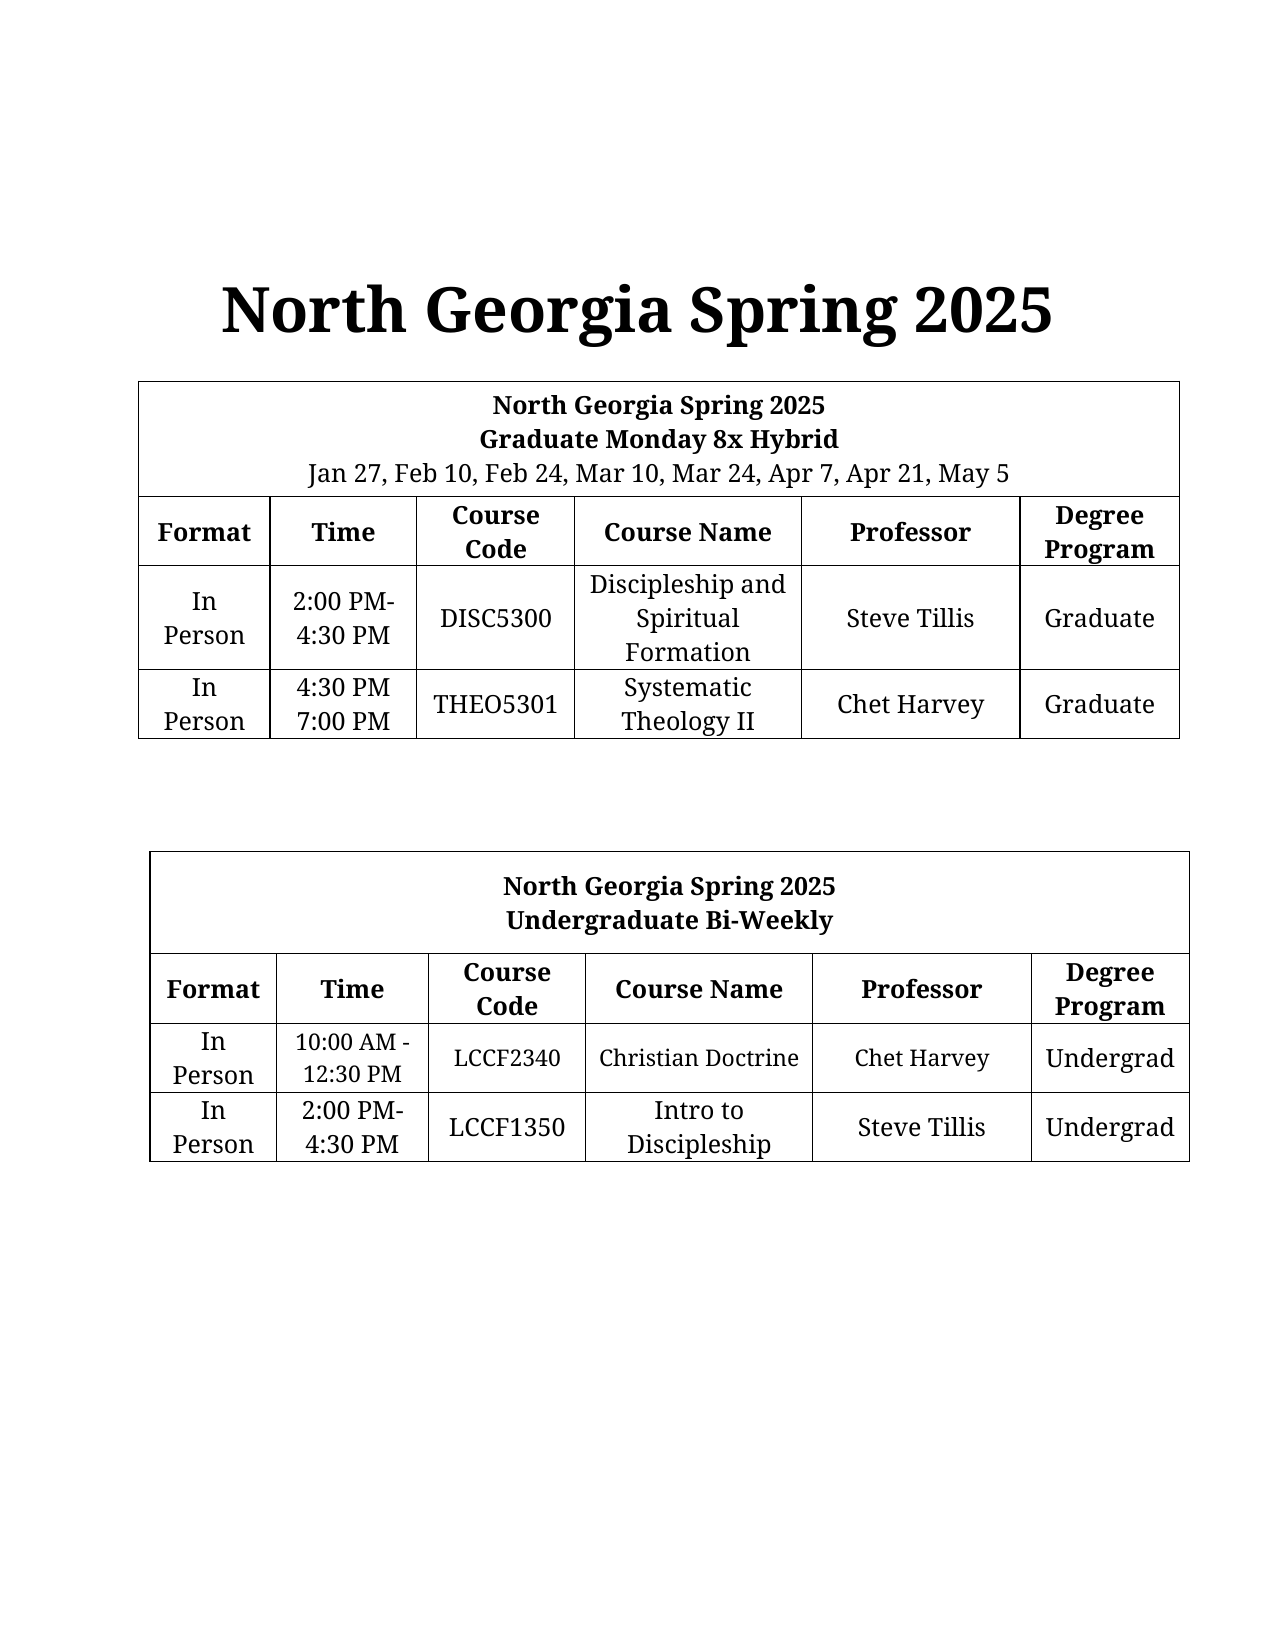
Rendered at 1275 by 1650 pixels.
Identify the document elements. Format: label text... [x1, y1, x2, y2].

table_cell Christian Doctrine [586, 1024, 812, 1092]
table_cell 2:00 PM- 4:30 PM [277, 1093, 428, 1161]
table_cell Chet Harvey [813, 1024, 1031, 1092]
table_cell Graduate [1021, 566, 1179, 669]
table_cell Format [139, 497, 269, 565]
table_cell Chet Harvey [802, 670, 1019, 738]
table_cell Professor [813, 954, 1031, 1022]
table_cell In Person [151, 1093, 276, 1161]
table_cell Course Code [429, 954, 585, 1022]
table_cell 4:30 PM 7:00 PM [271, 670, 416, 738]
table_cell Steve Tillis [802, 566, 1019, 669]
table_cell In Person [151, 1024, 276, 1092]
table_cell LCCF2340 [429, 1024, 585, 1092]
table_cell Undergrad [1032, 1093, 1189, 1161]
table_cell Undergrad [1032, 1024, 1189, 1092]
table_cell Professor [802, 497, 1019, 565]
table_cell In Person [139, 670, 269, 738]
table_cell In Person [139, 566, 269, 669]
table_cell LCCF1350 [429, 1093, 585, 1161]
table_cell Graduate [1021, 670, 1179, 738]
table_cell Systematic Theology II [575, 670, 801, 738]
table_cell Steve Tillis [813, 1093, 1031, 1161]
table_cell Course Code [417, 497, 574, 565]
table_cell Intro to Discipleship [586, 1093, 812, 1161]
table_header North Georgia Spring 2025 Graduate Monday 8x Hybrid Jan 27, Feb 10, Feb 24, Mar 10, Mar 24, Apr 7, Apr 21, May 5 [139, 382, 1179, 496]
table_cell Discipleship and Spiritual Formation [575, 566, 801, 669]
table_cell 10:00 AM - 12:30 PM [277, 1024, 428, 1092]
text North Georgia Spring 2025 [150, 265, 1125, 350]
table_cell Degree Program [1021, 497, 1179, 565]
table_cell 2:00 PM- 4:30 PM [271, 566, 416, 669]
table_cell Time [277, 954, 428, 1022]
table_cell Degree Program [1032, 954, 1189, 1022]
table_header North Georgia Spring 2025 Undergraduate Bi-Weekly [151, 852, 1189, 953]
table_cell DISC5300 [417, 566, 574, 669]
table_cell Course Name [575, 497, 801, 565]
table_cell Format [151, 954, 276, 1022]
table_cell Course Name [586, 954, 812, 1022]
table_cell THEO5301 [417, 670, 574, 738]
table_cell Time [271, 497, 416, 565]
